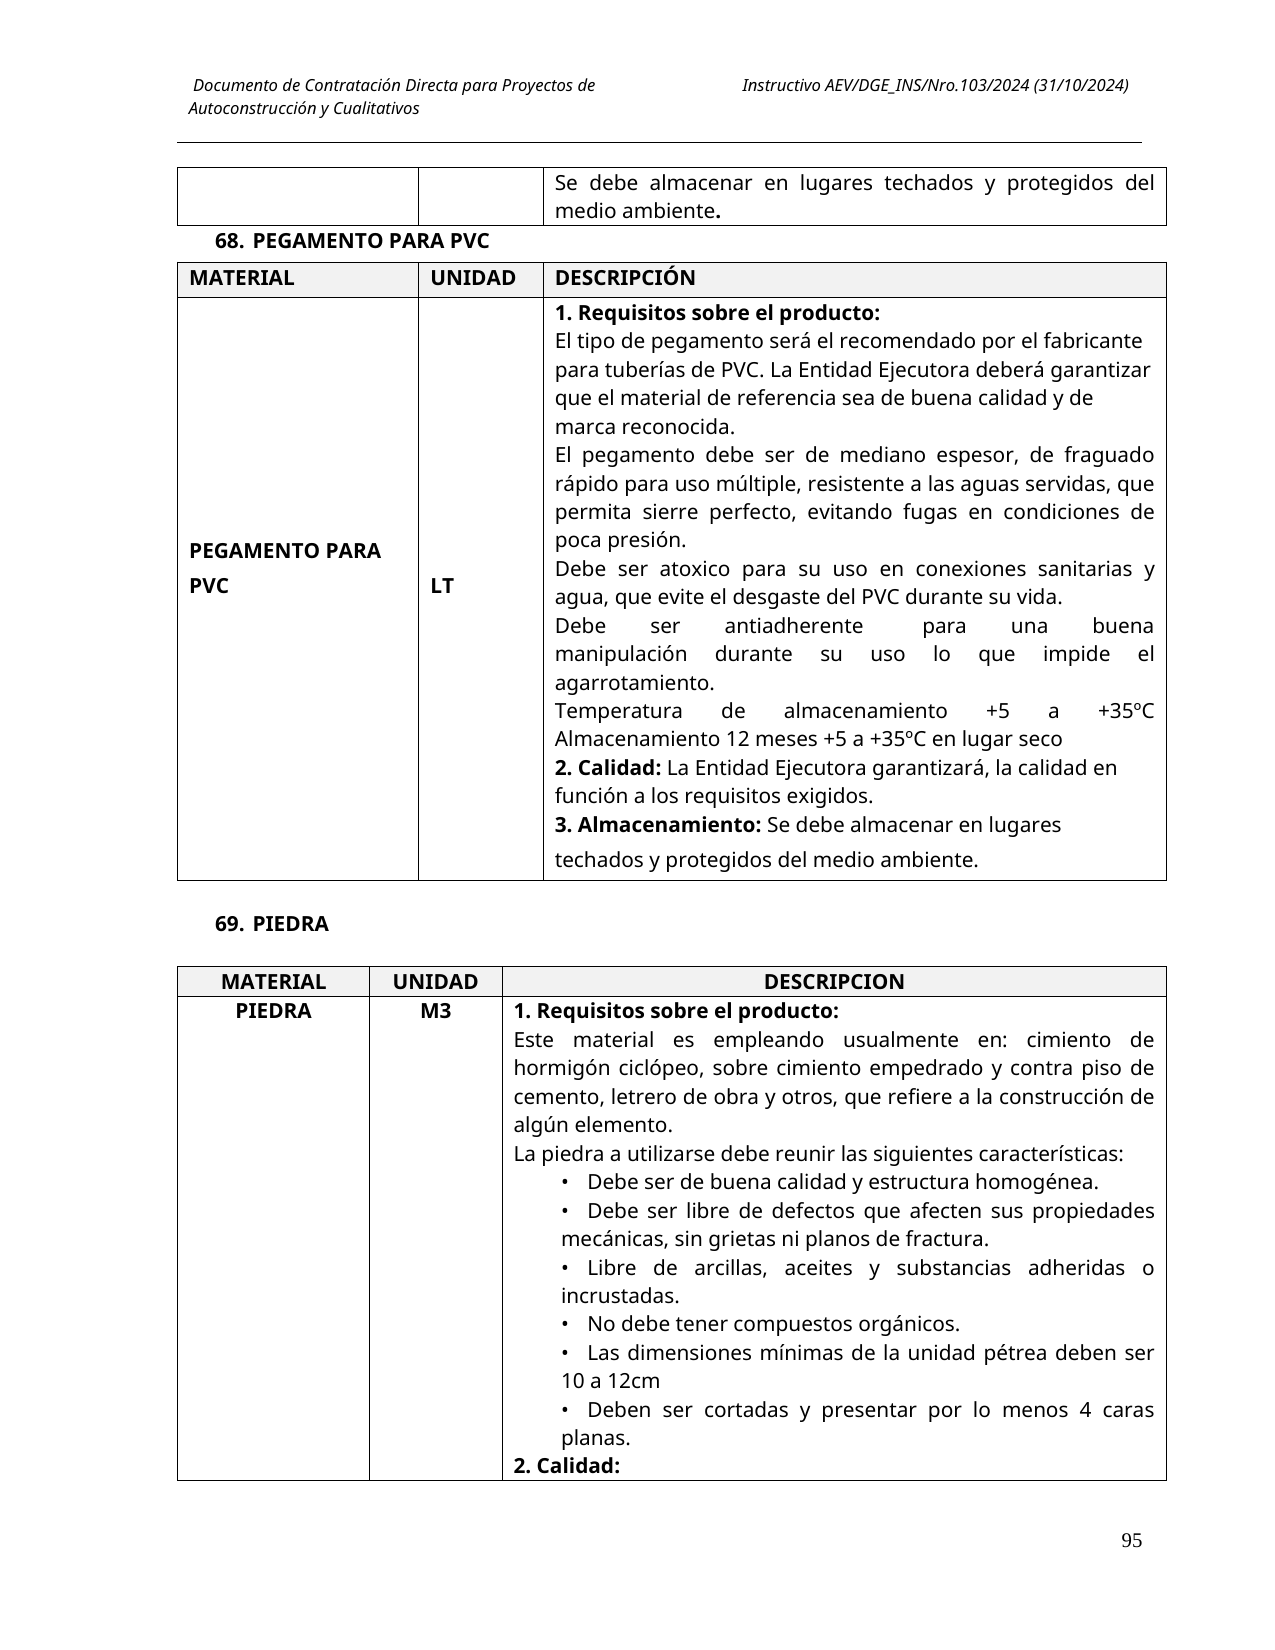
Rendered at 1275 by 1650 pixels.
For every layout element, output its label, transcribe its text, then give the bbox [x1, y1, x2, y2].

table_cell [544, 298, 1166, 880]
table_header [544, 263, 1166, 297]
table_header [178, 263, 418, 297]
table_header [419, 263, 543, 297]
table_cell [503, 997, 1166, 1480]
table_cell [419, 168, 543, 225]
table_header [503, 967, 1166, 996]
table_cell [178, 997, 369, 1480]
list PIEDRA [215, 909, 1142, 938]
list PEGAMENTO PARA PVC [215, 226, 1142, 254]
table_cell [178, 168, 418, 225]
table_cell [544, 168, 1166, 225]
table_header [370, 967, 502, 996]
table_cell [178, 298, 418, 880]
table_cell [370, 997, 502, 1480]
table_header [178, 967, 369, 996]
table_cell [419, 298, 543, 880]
